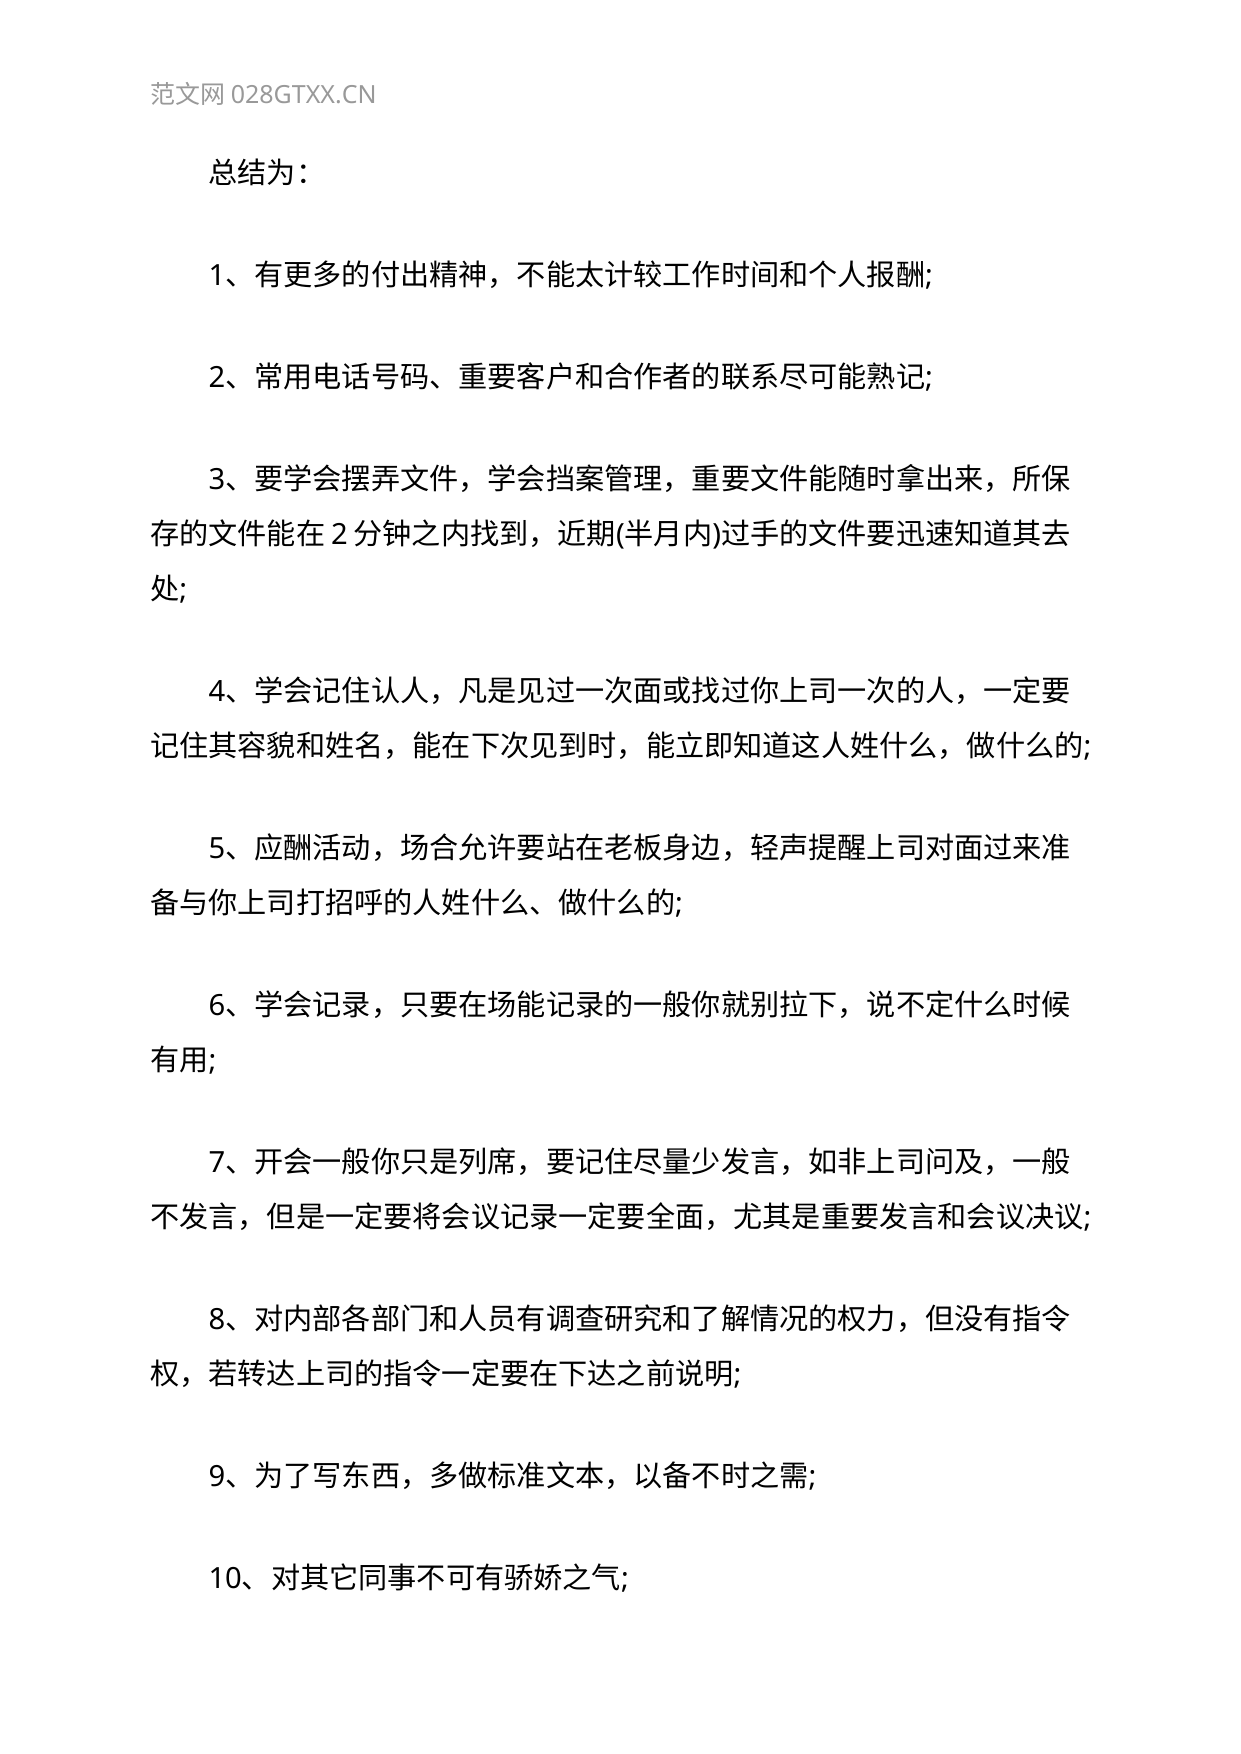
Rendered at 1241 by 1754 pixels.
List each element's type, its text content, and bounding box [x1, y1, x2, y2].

text 10、对其它同事不可有骄娇之气; [150, 1554, 1090, 1597]
text 3、要学会摆弄文件，学会挡案管理，重要文件能随时拿出来，所保存的文件能在2分钟之内找到，近期(半月内)过手的文件要迅速知道其去处; [150, 456, 1090, 608]
text 5、应酬活动，场合允许要站在老板身边，轻声提醒上司对面过来准备与你上司打招呼的人姓什么、做什么的; [150, 825, 1090, 922]
text 4、学会记住认人，凡是见过一次面或找过你上司一次的人，一定要记住其容貌和姓名，能在下次见到时，能立即知道这人姓什么，做什么的; [150, 668, 1090, 765]
text 1、有更多的付出精神，不能太计较工作时间和个人报酬; [150, 252, 1090, 294]
text 2、常用电话号码、重要客户和合作者的联系尽可能熟记; [150, 354, 1090, 396]
text 9、为了写东西，多做标准文本，以备不时之需; [150, 1453, 1090, 1495]
text 总结为： [150, 150, 1090, 192]
text 7、开会一般你只是列席，要记住尽量少发言，如非上司问及，一般不发言，但是一定要将会议记录一定要全面，尤其是重要发言和会议决议; [150, 1139, 1090, 1236]
text 6、学会记录，只要在场能记录的一般你就别拉下，说不定什么时候有用; [150, 982, 1090, 1079]
text 8、对内部各部门和人员有调查研究和了解情况的权力，但没有指令权，若转达上司的指令一定要在下达之前说明; [150, 1296, 1090, 1393]
